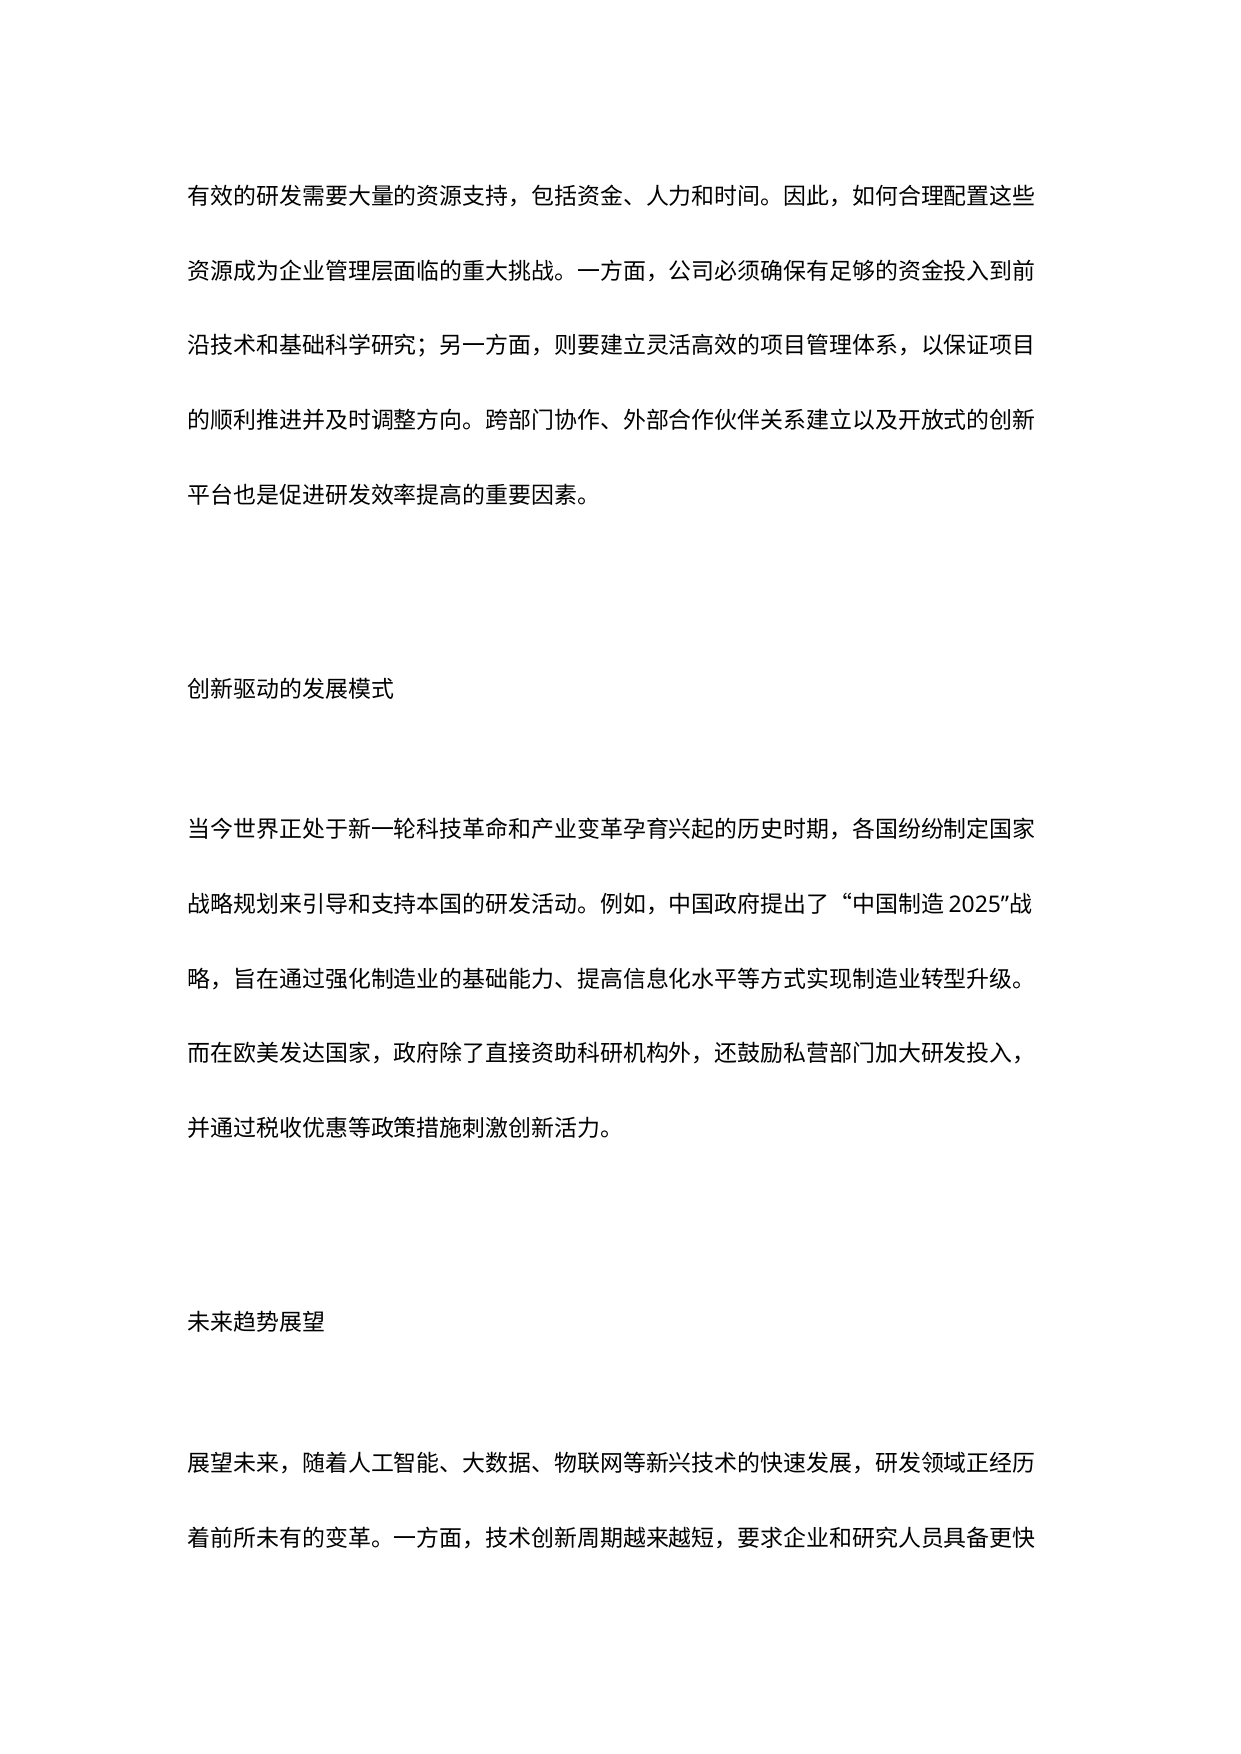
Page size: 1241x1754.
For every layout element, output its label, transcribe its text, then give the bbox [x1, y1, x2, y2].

text 当今世界正处于新一轮科技革命和产业变革孕育兴起的历史时期，各国纷纷制定国家战略规划来引导和支持本国的研发活动。例如，中国政府提出了“中国制造2025”战略，旨在通过强化制造业的基础能力、提高信息化水平等方式实现制造业转型升级。而在欧美发达国家，政府除了直接资助科研机构外，还鼓励私营部门加大研发投入，并通过税收优惠等政策措施刺激创新活力。 [187, 795, 1053, 1159]
text 有效的研发需要大量的资源支持，包括资金、人力和时间。因此，如何合理配置这些资源成为企业管理层面临的重大挑战。一方面，公司必须确保有足够的资金投入到前沿技术和基础科学研究；另一方面，则要建立灵活高效的项目管理体系，以保证项目的顺利推进并及时调整方向。跨部门协作、外部合作伙伴关系建立以及开放式的创新平台也是促进研发效率提高的重要因素。 [187, 162, 1053, 526]
text 创新驱动的发展模式 [187, 655, 1053, 720]
text 未来趋势展望 [187, 1288, 1053, 1353]
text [187, 1429, 1053, 1568]
